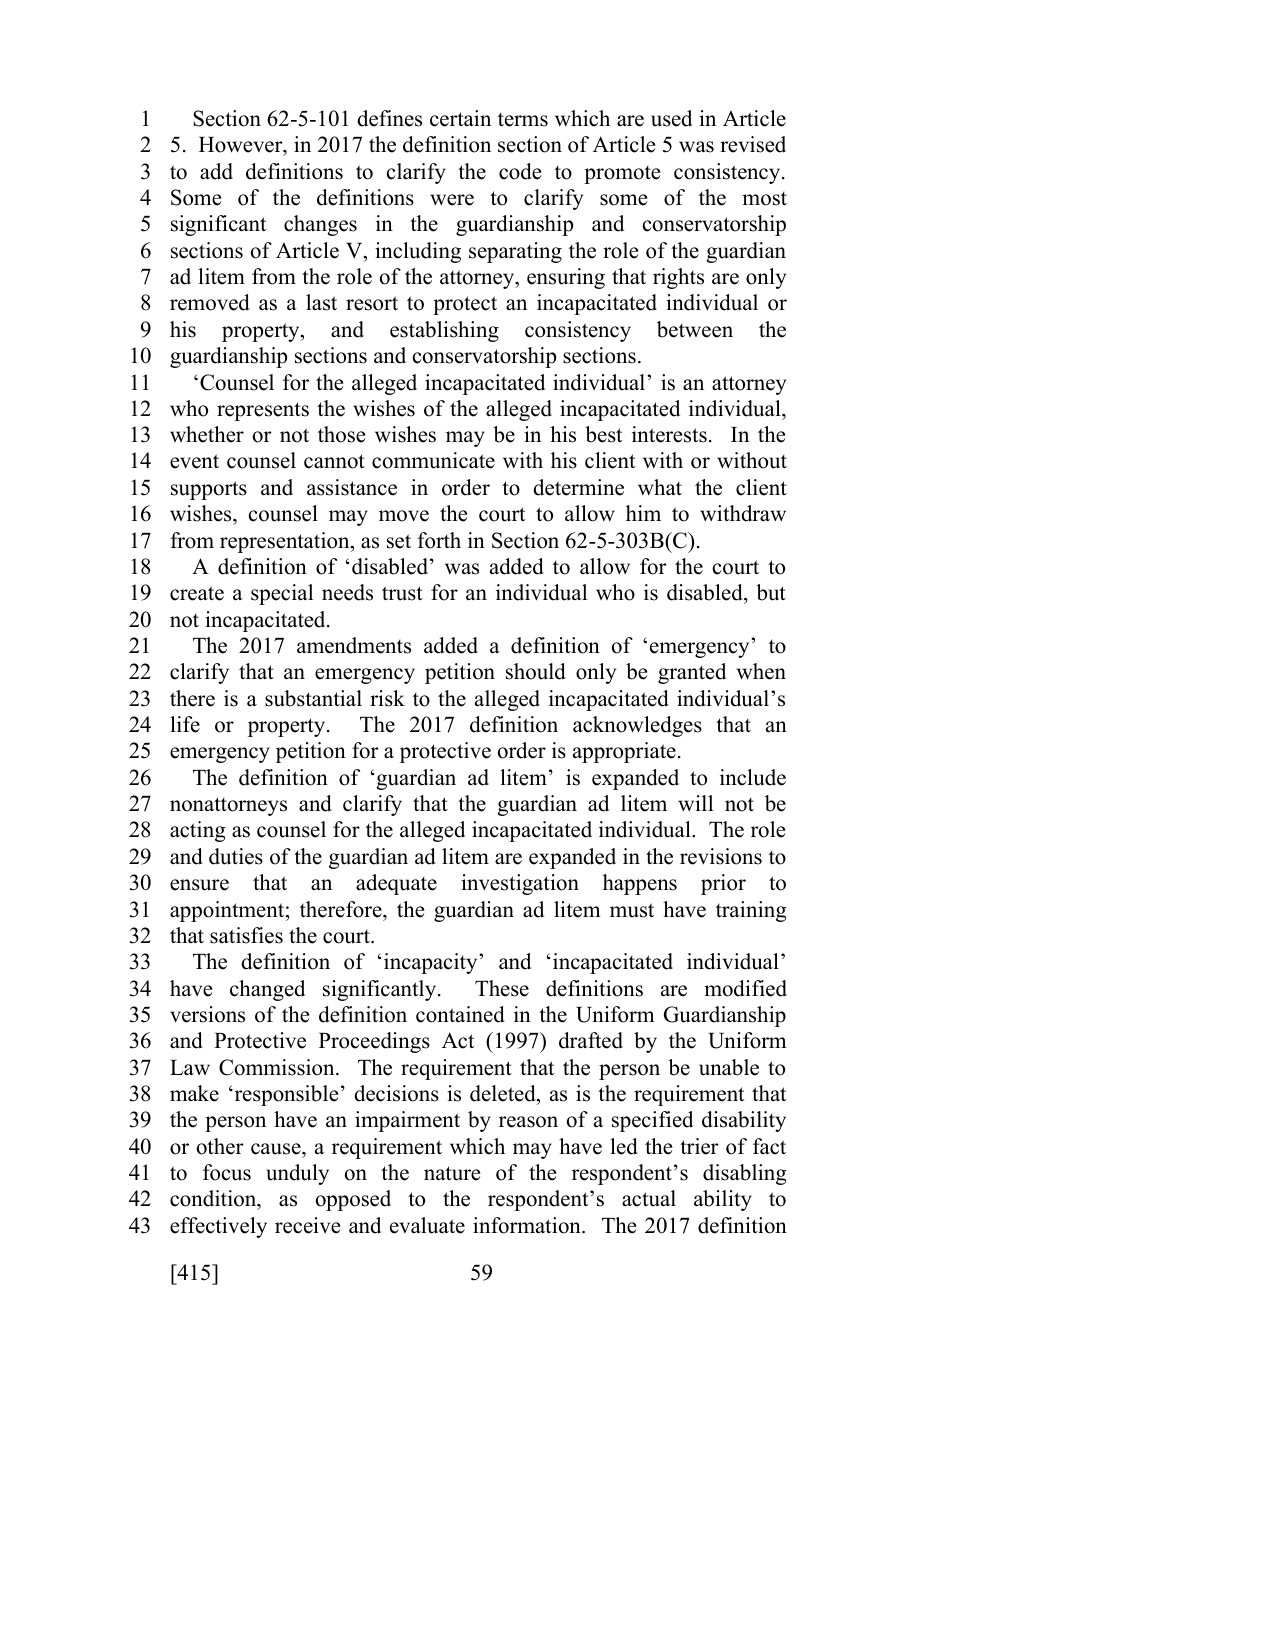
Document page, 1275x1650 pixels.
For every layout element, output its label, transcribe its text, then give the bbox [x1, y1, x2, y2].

text ‘Counsel for the alleged incapacitated individual’ is an attorney who represents the wishes of the alleged incapacitated individual, whether or not those wishes may be in his best interests. In the event counsel cannot communicate with his client with or without supports and assistance in order to determine what the client wishes, counsel may move the court to allow him to withdraw from representation, as set forth in Section 62-5-303B(C). [169, 368, 787, 553]
text A definition of ‘disabled’ was added to allow for the court to create a special needs trust for an individual who is disabled, but not incapacitated. [169, 553, 787, 632]
text Section 62-5-101 defines certain terms which are used in Article 5. However, in 2017 the definition section of Article 5 was revised to add definitions to clarify the code to promote consistency. Some of the definitions were to clarify some of the most significant changes in the guardianship and conservatorship sections of Article V, including separating the role of the guardian ad litem from the role of the attorney, ensuring that rights are only removed as a last resort to protect an incapacitated individual or his property, and establishing consistency between the guardianship sections and conservatorship sections. [169, 105, 787, 368]
text The definition of ‘guardian ad litem’ is expanded to include nonattorneys and clarify that the guardian ad litem will not be acting as counsel for the alleged incapacitated individual. The role and duties of the guardian ad litem are expanded in the revisions to ensure that an adequate investigation happens prior to appointment; therefore, the guardian ad litem must have training that satisfies the court. [169, 764, 787, 948]
text The 2017 amendments added a definition of ‘emergency’ to clarify that an emergency petition should only be granted when there is a substantial risk to the alleged incapacitated individual’s life or property. The 2017 definition acknowledges that an emergency petition for a protective order is appropriate. [169, 632, 787, 764]
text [169, 948, 787, 1238]
